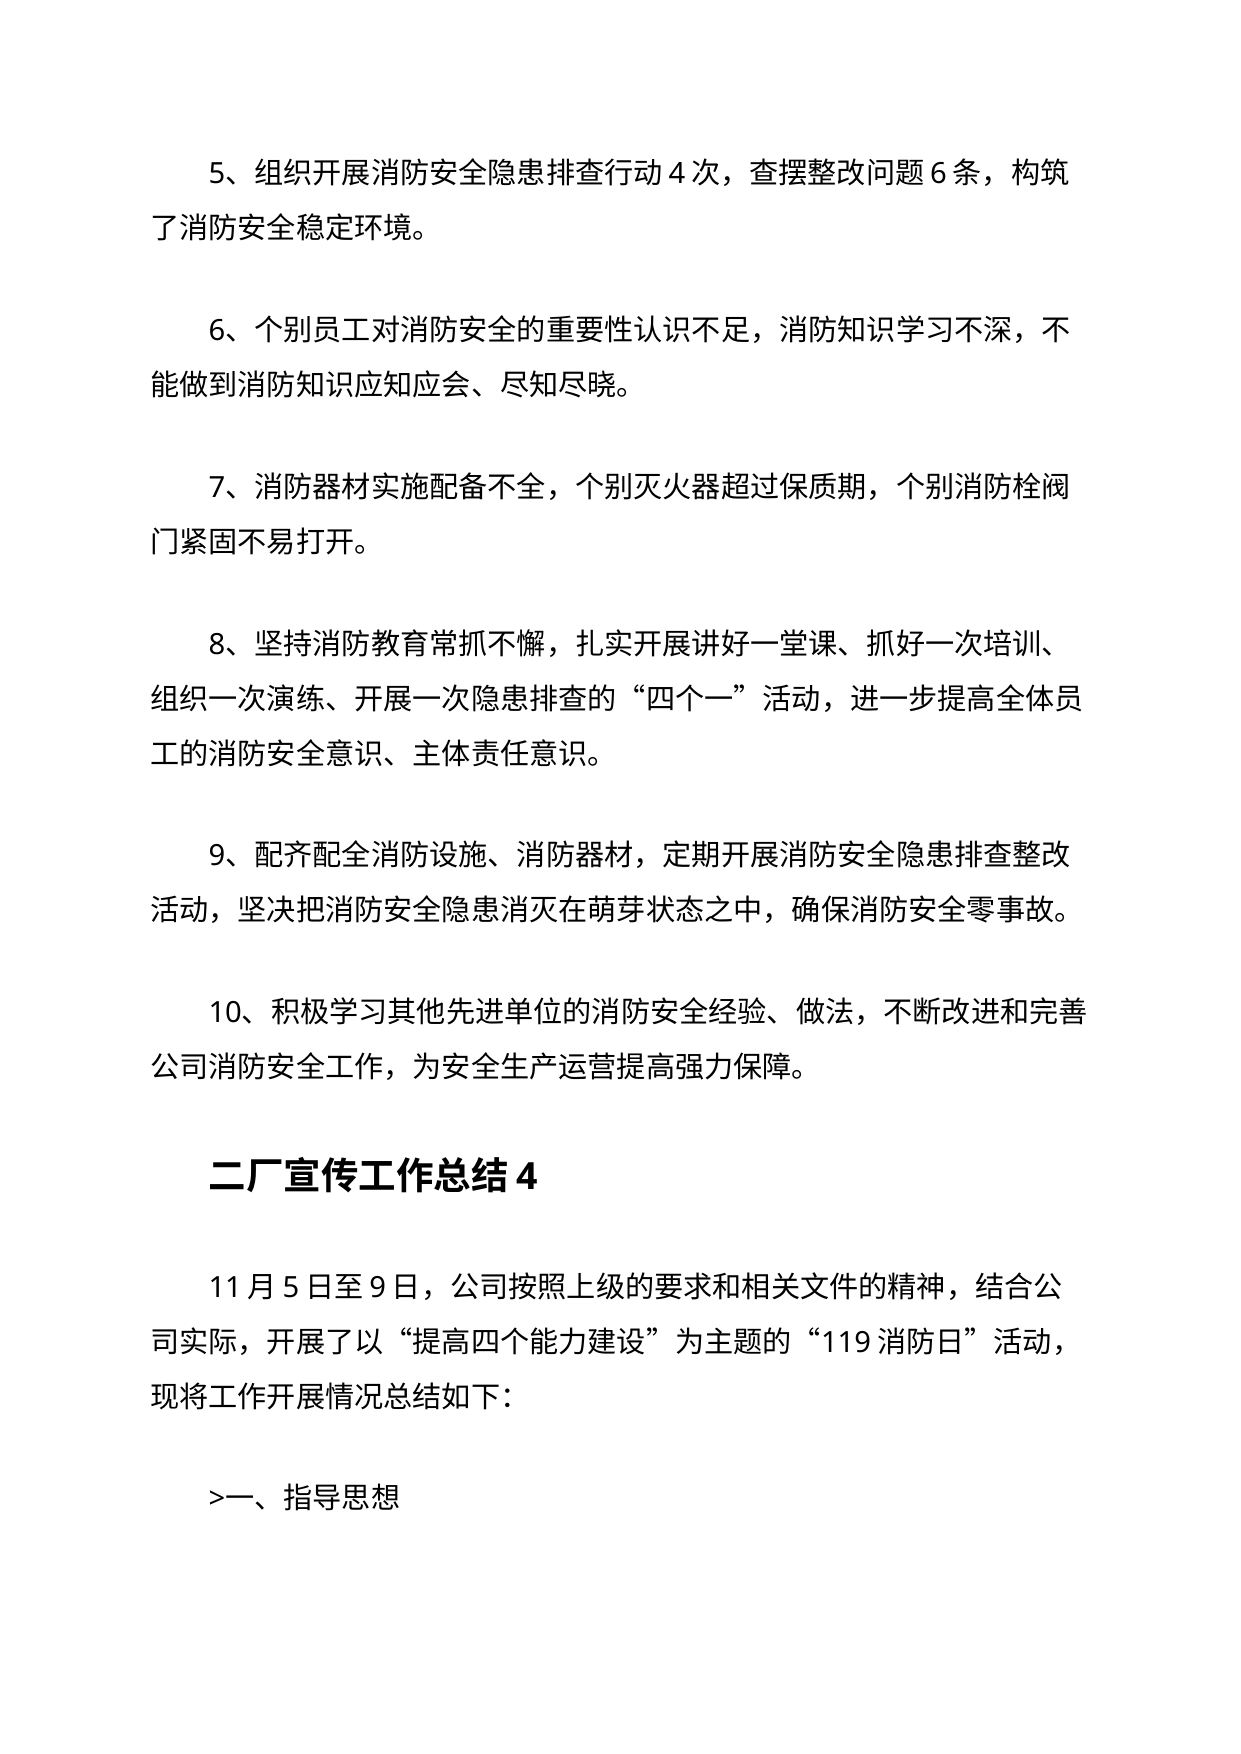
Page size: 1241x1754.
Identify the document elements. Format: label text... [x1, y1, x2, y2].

text 11月5日至9日，公司按照上级的要求和相关文件的精神，结合公司实际，开展了以“提高四个能力建设”为主题的“119消防日”活动，现将工作开展情况总结如下： [150, 1263, 1090, 1415]
text 10、积极学习其他先进单位的消防安全经验、做法，不断改进和完善公司消防安全工作，为安全生产运营提高强力保障。 [150, 989, 1090, 1086]
text 二厂宣传工作总结4 [150, 1146, 1090, 1200]
text 7、消防器材实施配备不全，个别灭火器超过保质期，个别消防栓阀门紧固不易打开。 [150, 463, 1090, 561]
text 6、个别员工对消防安全的重要性认识不足，消防知识学习不深，不能做到消防知识应知应会、尽知尽晓。 [150, 307, 1090, 404]
text >一、指导思想 [150, 1475, 1090, 1517]
text 5、组织开展消防安全隐患排查行动4次，查摆整改问题6条，构筑了消防安全稳定环境。 [150, 150, 1090, 247]
text 8、坚持消防教育常抓不懈，扎实开展讲好一堂课、抓好一次培训、组织一次演练、开展一次隐患排查的“四个一”活动，进一步提高全体员工的消防安全意识、主体责任意识。 [150, 620, 1090, 772]
text 9、配齐配全消防设施、消防器材，定期开展消防安全隐患排查整改活动，坚决把消防安全隐患消灭在萌芽状态之中，确保消防安全零事故。 [150, 832, 1090, 929]
